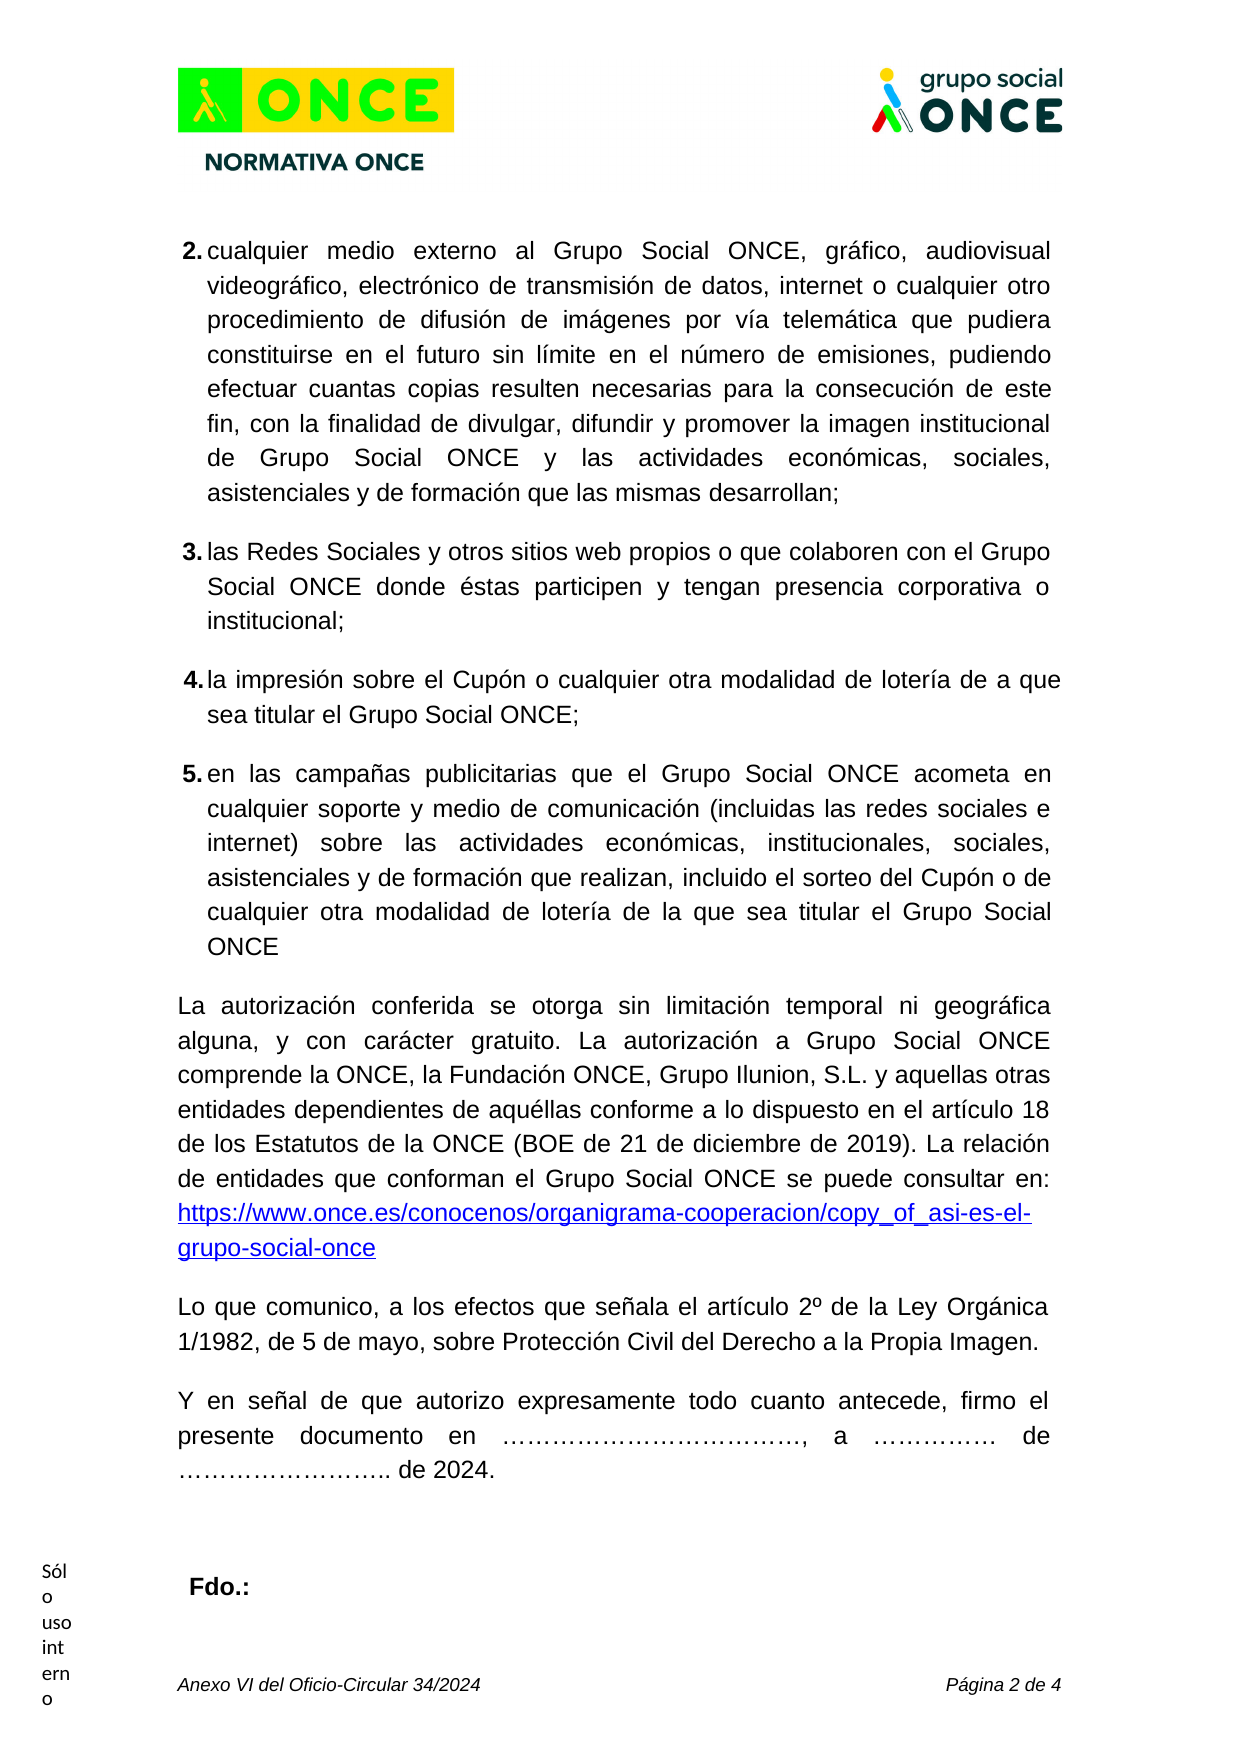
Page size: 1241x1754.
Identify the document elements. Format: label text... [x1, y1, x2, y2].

list cualquier medio externo al Grupo Social ONCE, gráfico, audiovisual videográfico, electrónico de transmisión de datos, internet o cualquier otro procedimiento de difusión de imágenes por vía telemática que pudiera constituirse en el futuro sin límite en el número de emisiones, pudiendo efectuar cuantas copias resulten necesarias para la consecución de este fin, con la finalidad de divulgar, difundir y promover la imagen institucional de Grupo Social ONCE y las actividades económicas, sociales, asistenciales y de formación que las mismas desarrollan; [182, 236, 1052, 506]
text La autorización conferida se otorga sin limitación temporal ni geográfica alguna, y con carácter gratuito. La autorización a Grupo Social ONCE comprende la ONCE, la Fundación ONCE, Grupo Ilunion, S.L. y aquellas otras entidades dependientes de aquéllas conforme a lo dispuesto en el artículo 18 de los Estatutos de la ONCE (BOE de 21 de diciembre de 2019). La relación de entidades que conforman el Grupo Social ONCE se puede consultar en: https://www.once.es/conocenos/organigrama-cooperacion/copy_of_asi-es-el-grupo-social-once [177, 991, 1052, 1261]
text Fdo.: [177, 1572, 1063, 1601]
text Lo que comunico, a los efectos que señala el artículo 2º de la Ley Orgánica 1/1982, de 5 de mayo, sobre Protección Civil del Derecho a la Propia Imagen. [177, 1292, 1051, 1355]
text Y en señal de que autorizo expresamente todo cuanto antecede, firmo el presente documento en ………………………………, a …………… de …………………….. de 2024. [177, 1386, 1051, 1484]
list las Redes Sociales y otros sitios web propios o que colaboren con el Grupo Social ONCE donde éstas participen y tengan presencia corporativa o institucional; [182, 537, 1051, 635]
picture [177, 59, 1063, 192]
list en las campañas publicitarias que el Grupo Social ONCE acometa en cualquier soporte y medio de comunicación (incluidas las redes sociales e internet) sobre las actividades económicas, institucionales, sociales, asistenciales y de formación que realizan, incluido el sorteo del Cupón o de cualquier otra modalidad de lotería de la que sea titular el Grupo Social ONCE [182, 759, 1052, 961]
list la impresión sobre el Cupón o cualquier otra modalidad de lotería de a que sea titular el Grupo Social ONCE; [183, 666, 1063, 729]
